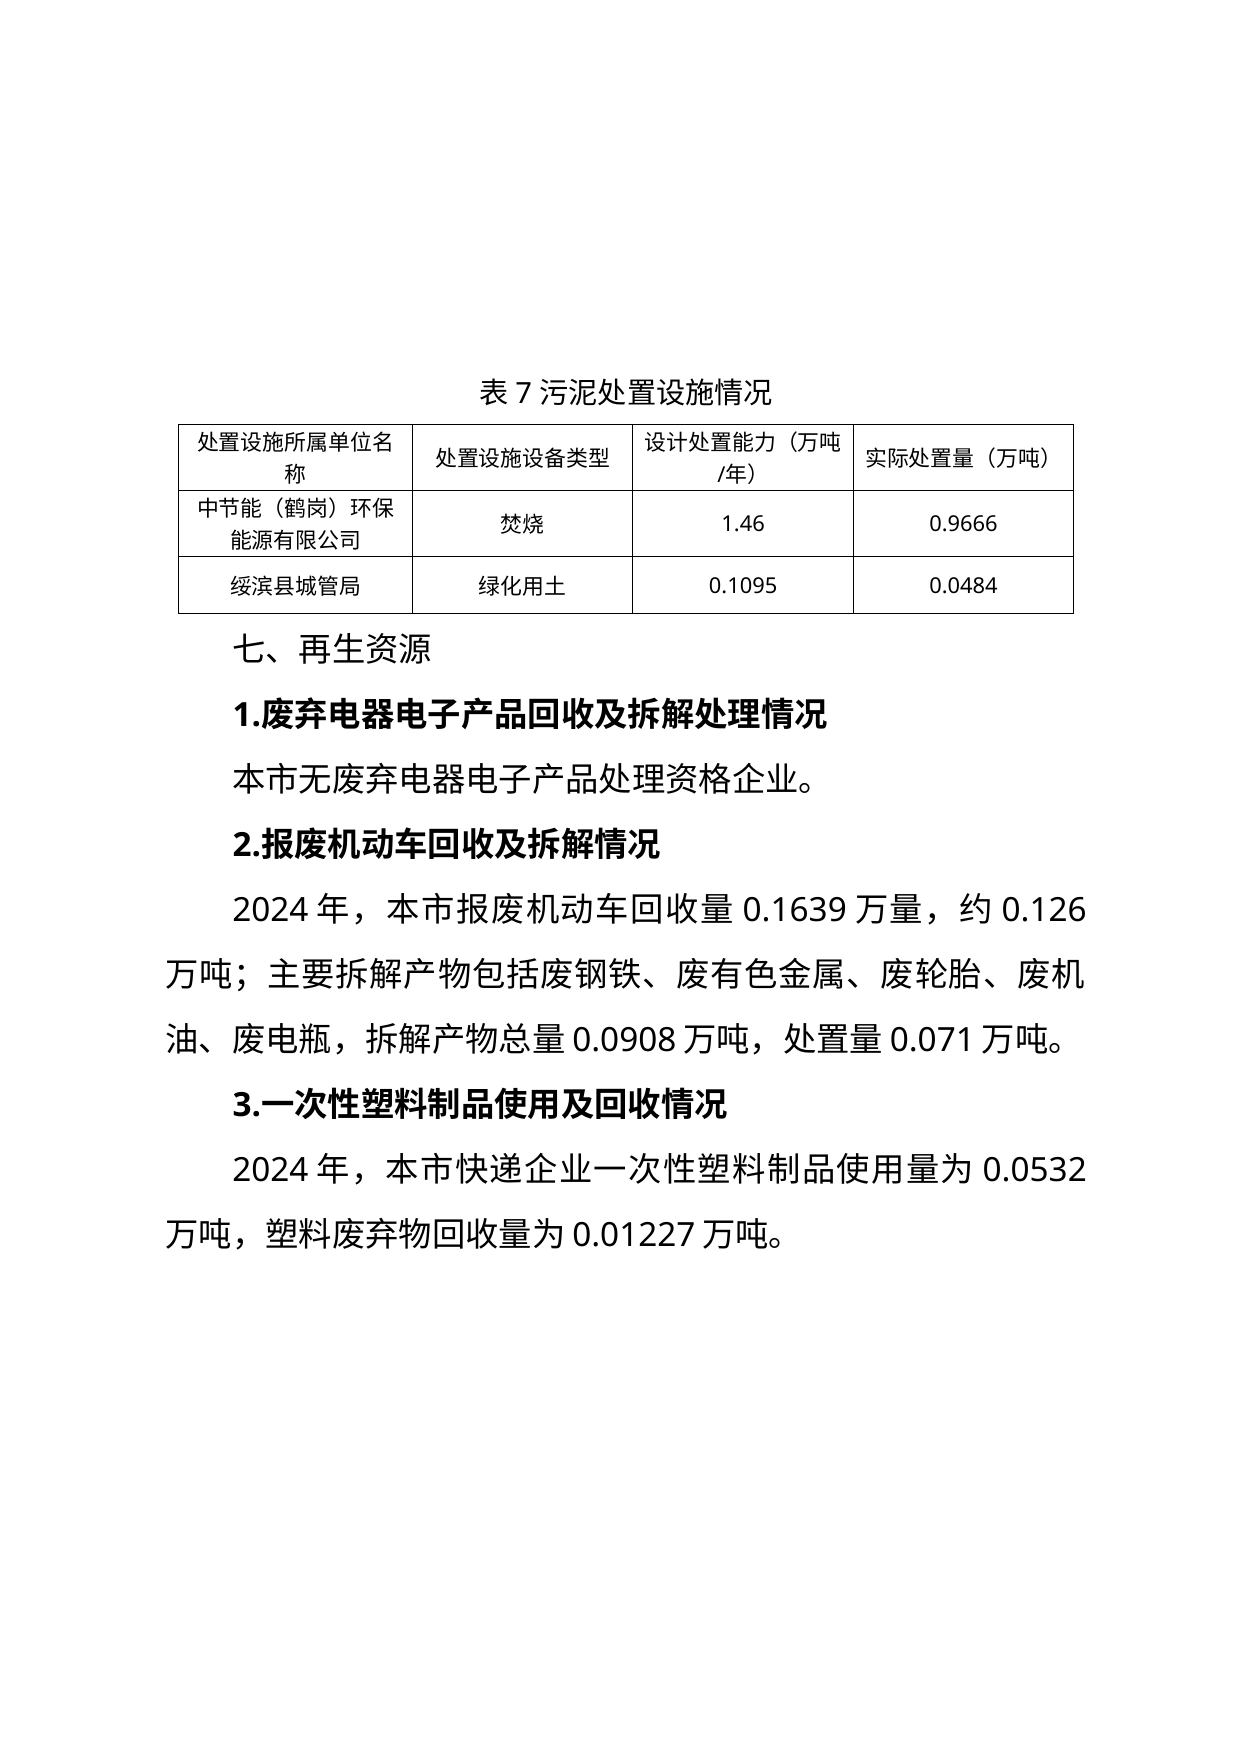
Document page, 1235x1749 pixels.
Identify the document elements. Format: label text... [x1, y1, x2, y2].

table_cell 绥滨县城管局 [179, 557, 412, 613]
text 本市无废弃电器电子产品处理资格企业。 [165, 744, 1087, 809]
table_cell 绿化用土 [413, 557, 632, 613]
table_cell 中节能（鹤岗）环保能源有限公司 [179, 491, 412, 556]
table_header 设计处置能力（万吨/年） [633, 425, 853, 489]
table_cell 1.46 [633, 491, 853, 556]
table_header 处置设施所属单位名称 [179, 425, 412, 489]
table_header 处置设施设备类型 [413, 425, 632, 489]
table_cell 焚烧 [413, 491, 632, 556]
text 2.报废机动车回收及拆解情况 [165, 809, 1087, 874]
text 3.一次性塑料制品使用及回收情况 [165, 1069, 1087, 1134]
table_header 实际处置量（万吨） [854, 425, 1073, 489]
text 七、再生资源 [165, 614, 1087, 679]
text 表 7 污泥处置设施情况 [165, 358, 1087, 423]
table_cell 0.9666 [854, 491, 1073, 556]
table_cell 0.0484 [854, 557, 1073, 613]
text 2024年，本市快递企业一次性塑料制品使用量为0.0532万吨，塑料废弃物回收量为0.01227万吨。 [165, 1134, 1087, 1264]
table_cell 0.1095 [633, 557, 853, 613]
text 2024年，本市报废机动车回收量0.1639万量，约0.126万吨；主要拆解产物包括废钢铁、废有色金属、废轮胎、废机油、废电瓶，拆解产物总量0.0908万吨，处置量0.071万吨。 [165, 874, 1087, 1069]
text 1.废弃电器电子产品回收及拆解处理情况 [165, 679, 1087, 744]
